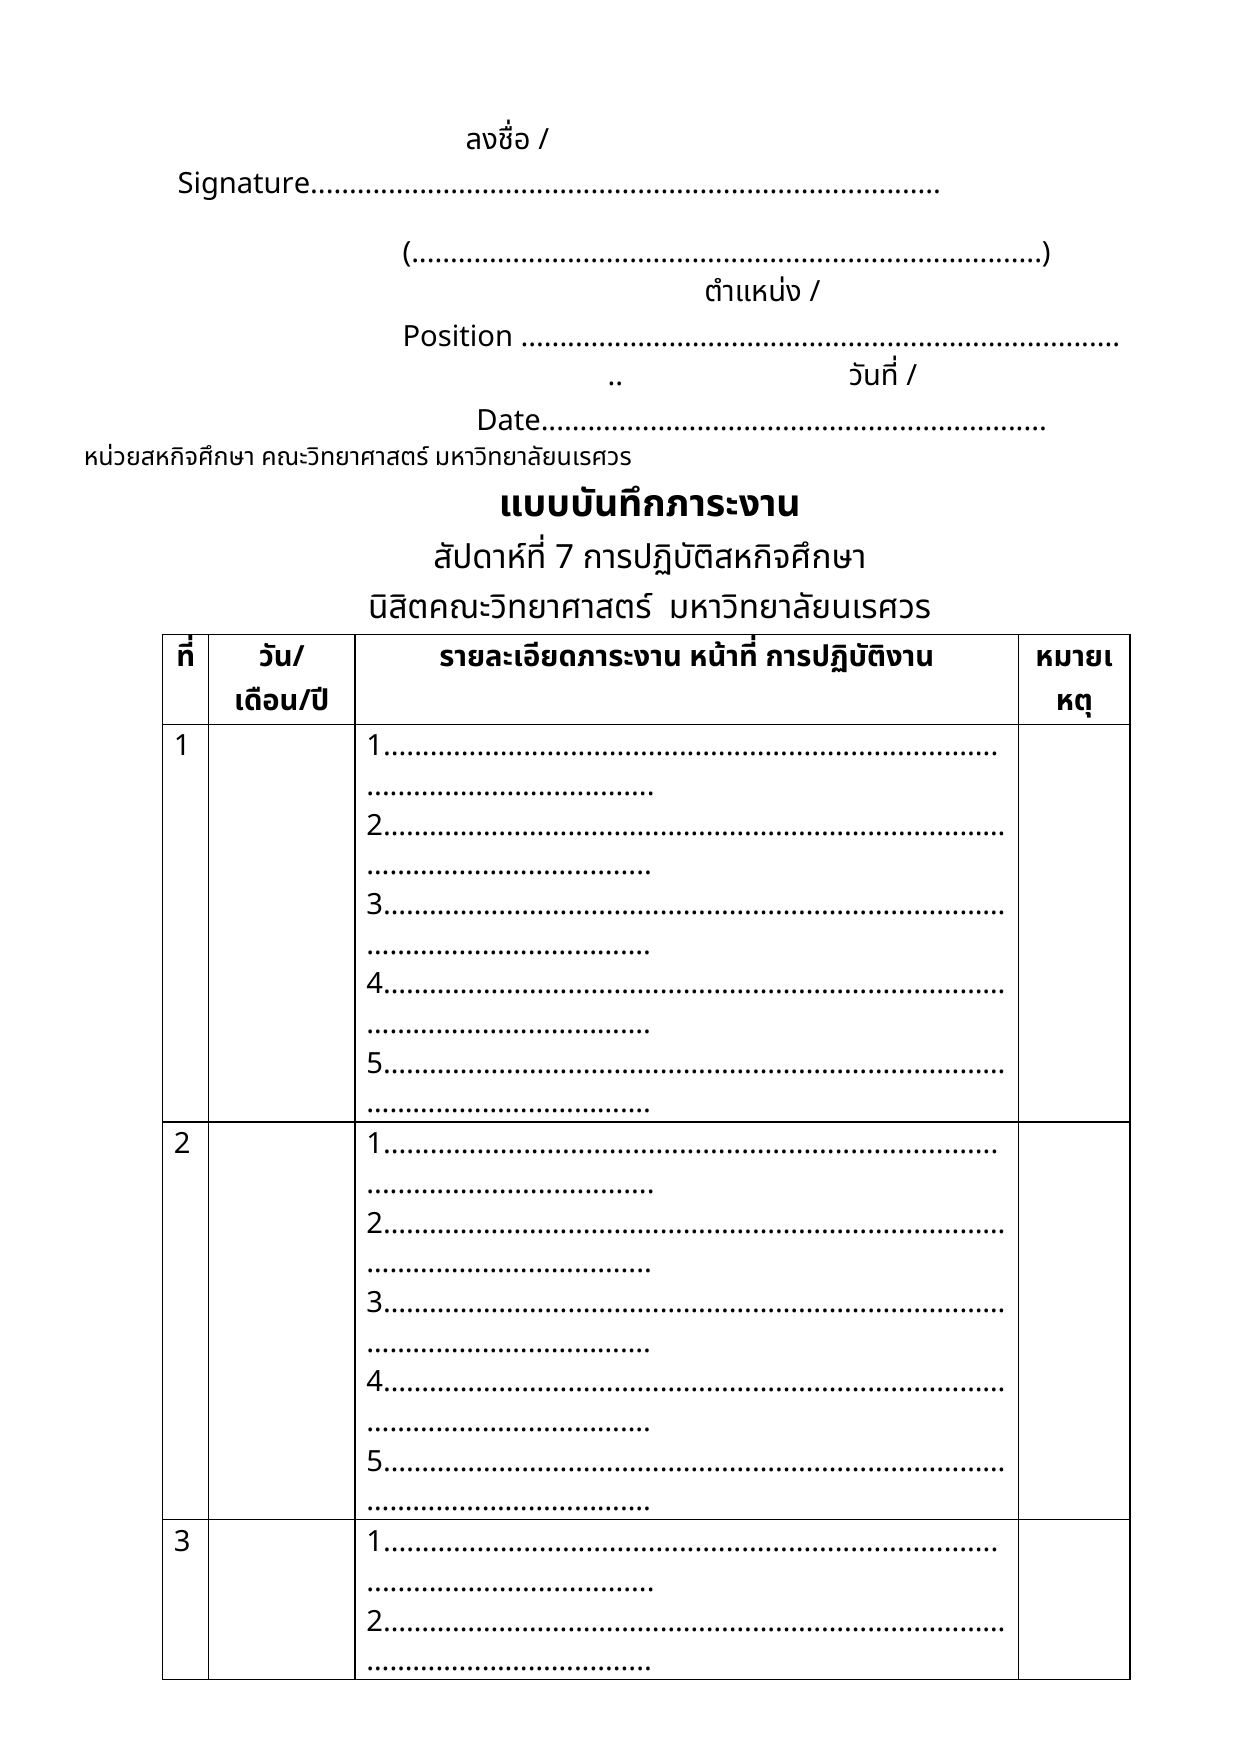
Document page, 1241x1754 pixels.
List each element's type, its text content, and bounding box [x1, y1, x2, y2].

table_header วัน/เดือน/ปี [209, 635, 354, 723]
table_cell [209, 725, 354, 1121]
table_cell [209, 1123, 354, 1519]
text (.................................................................................) [402, 202, 1122, 271]
text หน่วยสหกิจศึกษา คณะวิทยาศาสตร์ มหาวิทยาลัยนเรศวร [83, 438, 1122, 476]
table_header หมายเหตุ [1019, 635, 1129, 723]
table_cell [356, 1520, 1018, 1679]
table_cell [1019, 1123, 1129, 1519]
text ตำแหน่ง / Position ............................................................................... วันที่ / Date................................................................. [402, 271, 1122, 438]
table_cell 1 [163, 725, 208, 1121]
table_cell [209, 1520, 354, 1679]
table_cell [1019, 1520, 1129, 1679]
table_cell 3 [163, 1520, 208, 1679]
table_header รายละเอียดภาระงาน หน้าที่ การปฏิบัติงาน [356, 635, 1018, 723]
table_header ที่ [163, 635, 208, 723]
text นิสิตคณะวิทยาศาสตร์ มหาวิทยาลัยนเรศวร [177, 583, 1122, 634]
text แบบบันทึกภาระงาน [177, 476, 1122, 533]
table_cell [1019, 725, 1129, 1121]
text ลงชื่อ / Signature................................................................................. [177, 118, 1122, 202]
table_cell 2 [163, 1123, 208, 1519]
text สัปดาห์ที่ 7 การปฏิบัติสหกิจศึกษา [177, 533, 1122, 583]
